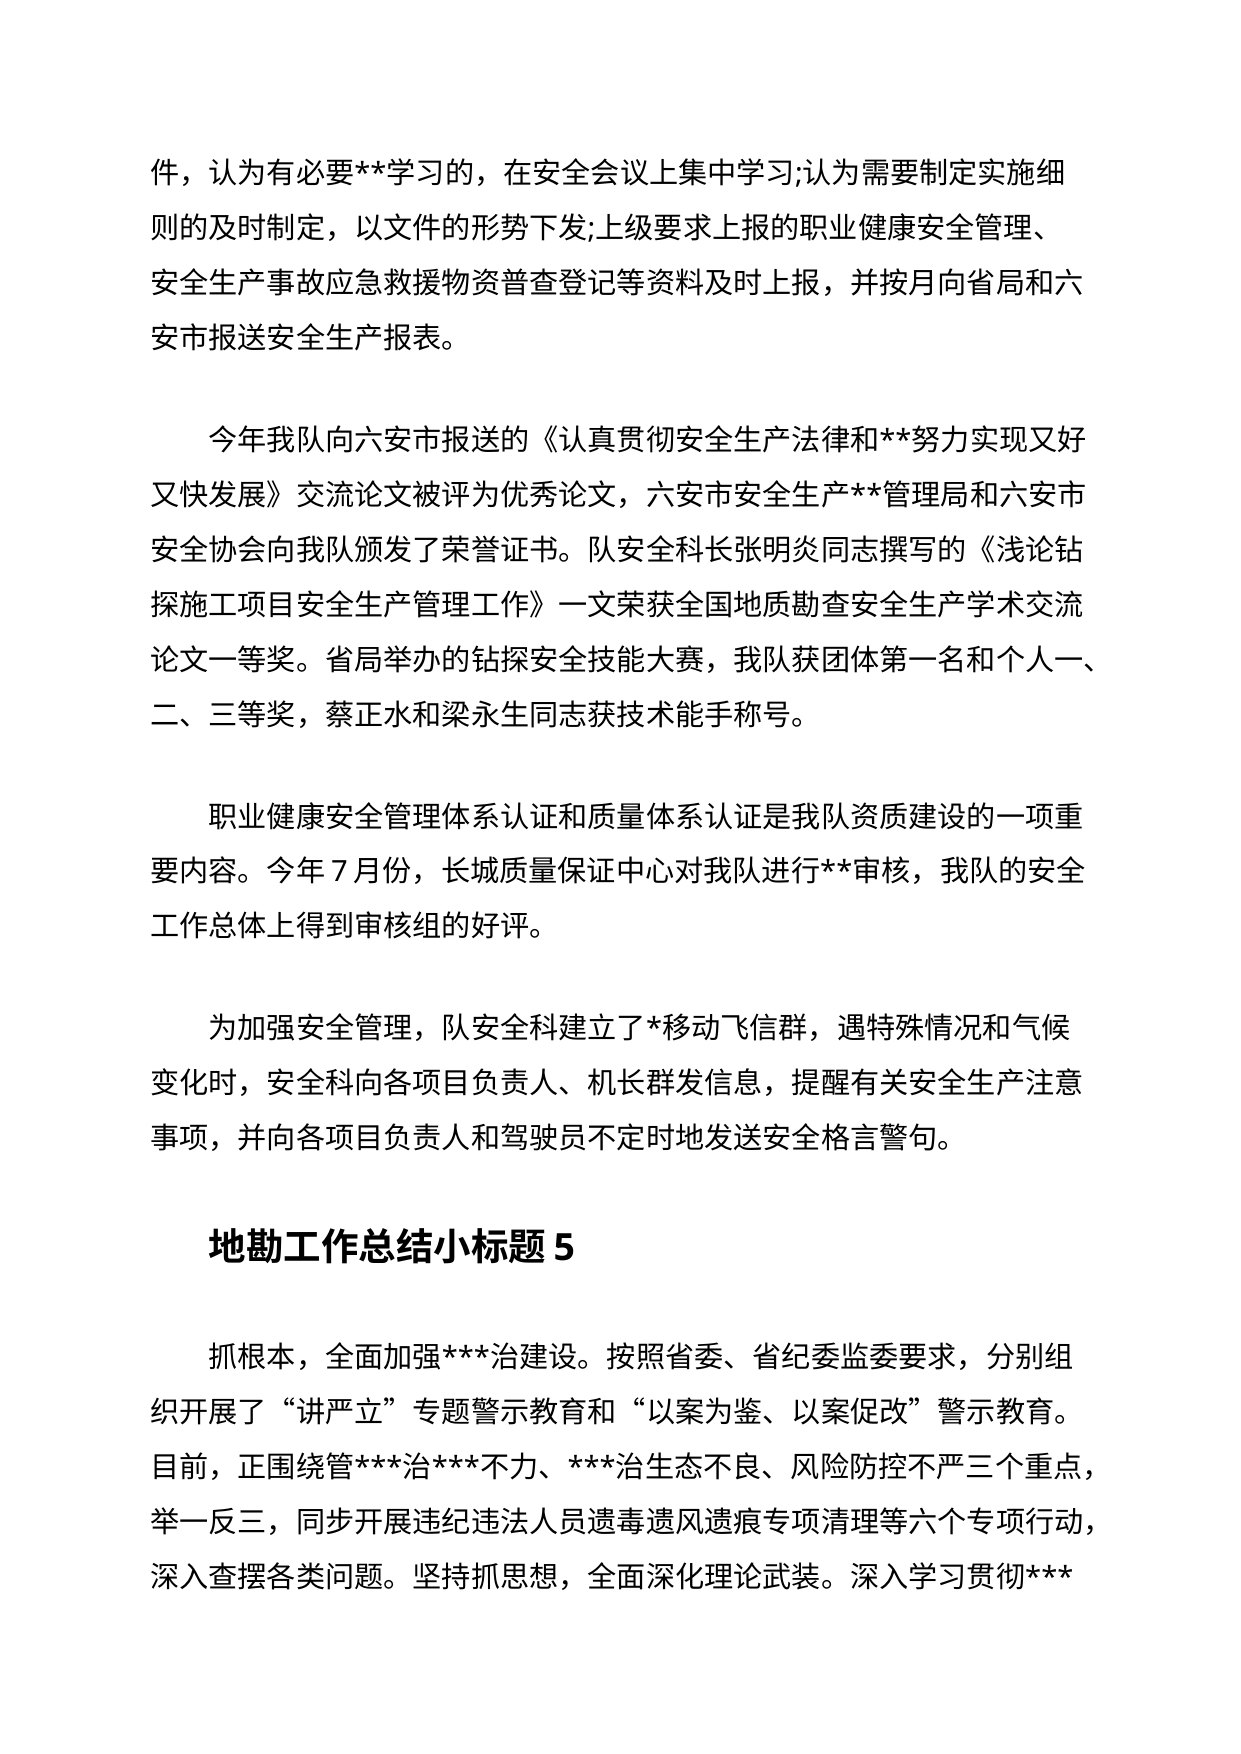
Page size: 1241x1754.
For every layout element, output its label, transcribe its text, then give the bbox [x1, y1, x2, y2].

text 职业健康安全管理体系认证和质量体系认证是我队资质建设的一项重要内容。今年7月份，长城质量保证中心对我队进行**审核，我队的安全工作总体上得到审核组的好评。 [150, 793, 1090, 945]
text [150, 150, 1090, 357]
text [150, 1334, 1090, 1596]
text 今年我队向六安市报送的《认真贯彻安全生产法律和**努力实现又好又快发展》交流论文被评为优秀论文，六安市安全生产**管理局和六安市安全协会向我队颁发了荣誉证书。队安全科长张明炎同志撰写的《浅论钻探施工项目安全生产管理工作》一文荣获全国地质勘查安全生产学术交流论文一等奖。省局举办的钻探安全技能大赛，我队获团体第一名和个人一、二、三等奖，蔡正水和梁永生同志获技术能手称号。 [150, 417, 1090, 734]
text 为加强安全管理，队安全科建立了*移动飞信群，遇特殊情况和气候变化时，安全科向各项目负责人、机长群发信息，提醒有关安全生产注意事项，并向各项目负责人和驾驶员不定时地发送安全格言警句。 [150, 1005, 1090, 1157]
text 地勘工作总结小标题5 [150, 1216, 1090, 1271]
